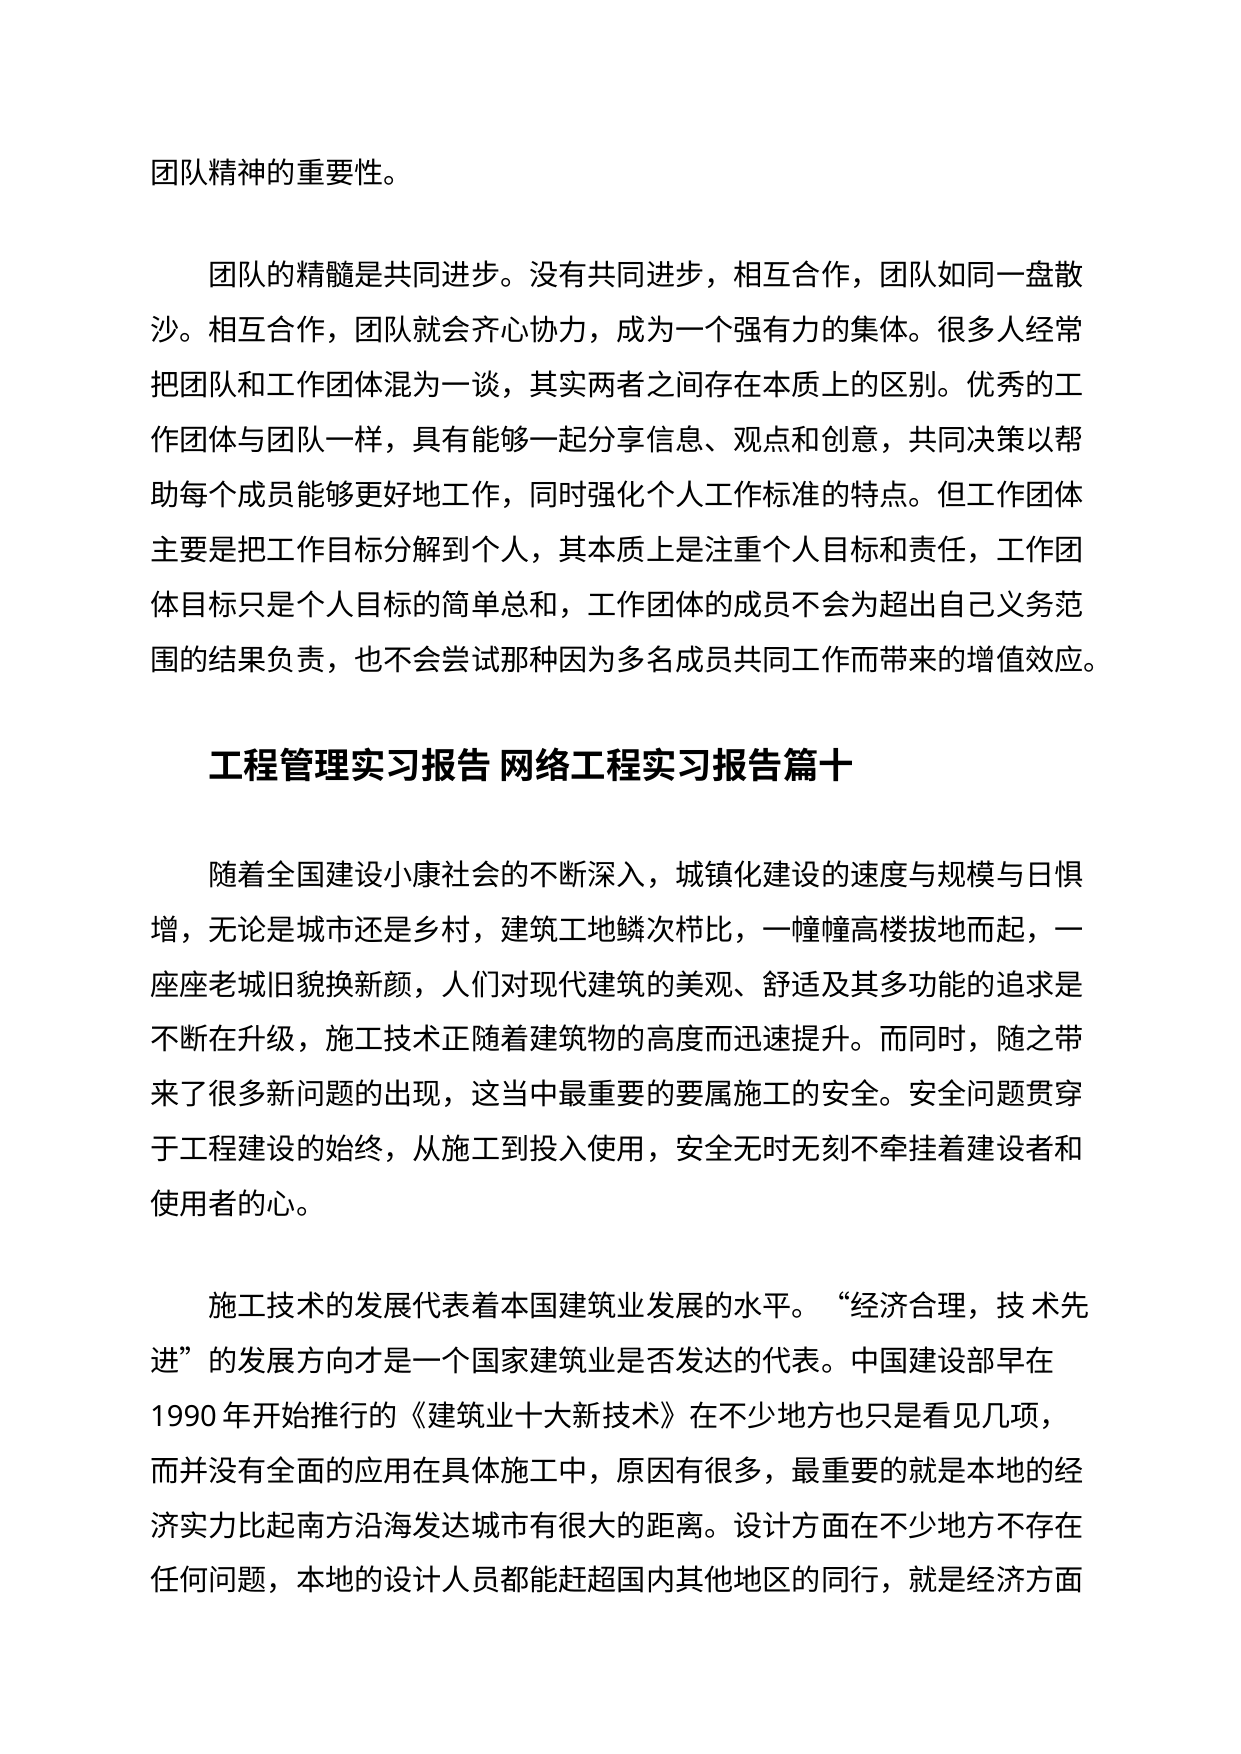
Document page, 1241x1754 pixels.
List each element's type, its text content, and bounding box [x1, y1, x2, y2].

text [150, 150, 1090, 192]
text 随着全国建设小康社会的不断深入，城镇化建设的速度与规模与日惧增，无论是城市还是乡村，建筑工地鳞次栉比，一幢幢高楼拔地而起，一座座老城旧貌换新颜，人们对现代建筑的美观、舒适及其多功能的追求是不断在升级，施工技术正随着建筑物的高度而迅速提升。而同时，随之带来了很多新问题的出现，这当中最重要的要属施工的安全。安全问题贯穿于工程建设的始终，从施工到投入使用，安全无时无刻不牵挂着建设者和使用者的心。 [150, 851, 1090, 1223]
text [150, 1282, 1090, 1599]
text 团队的精髓是共同进步。没有共同进步，相互合作，团队如同一盘散沙。相互合作，团队就会齐心协力，成为一个强有力的集体。很多人经常把团队和工作团体混为一谈，其实两者之间存在本质上的区别。优秀的工作团体与团队一样，具有能够一起分享信息、观点和创意，共同决策以帮助每个成员能够更好地工作，同时强化个人工作标准的特点。但工作团体主要是把工作目标分解到个人，其本质上是注重个人目标和责任，工作团体目标只是个人目标的简单总和，工作团体的成员不会为超出自己义务范围的结果负责，也不会尝试那种因为多名成员共同工作而带来的增值效应。 [150, 252, 1090, 678]
text 工程管理实习报告 网络工程实习报告篇十 [150, 738, 1090, 789]
